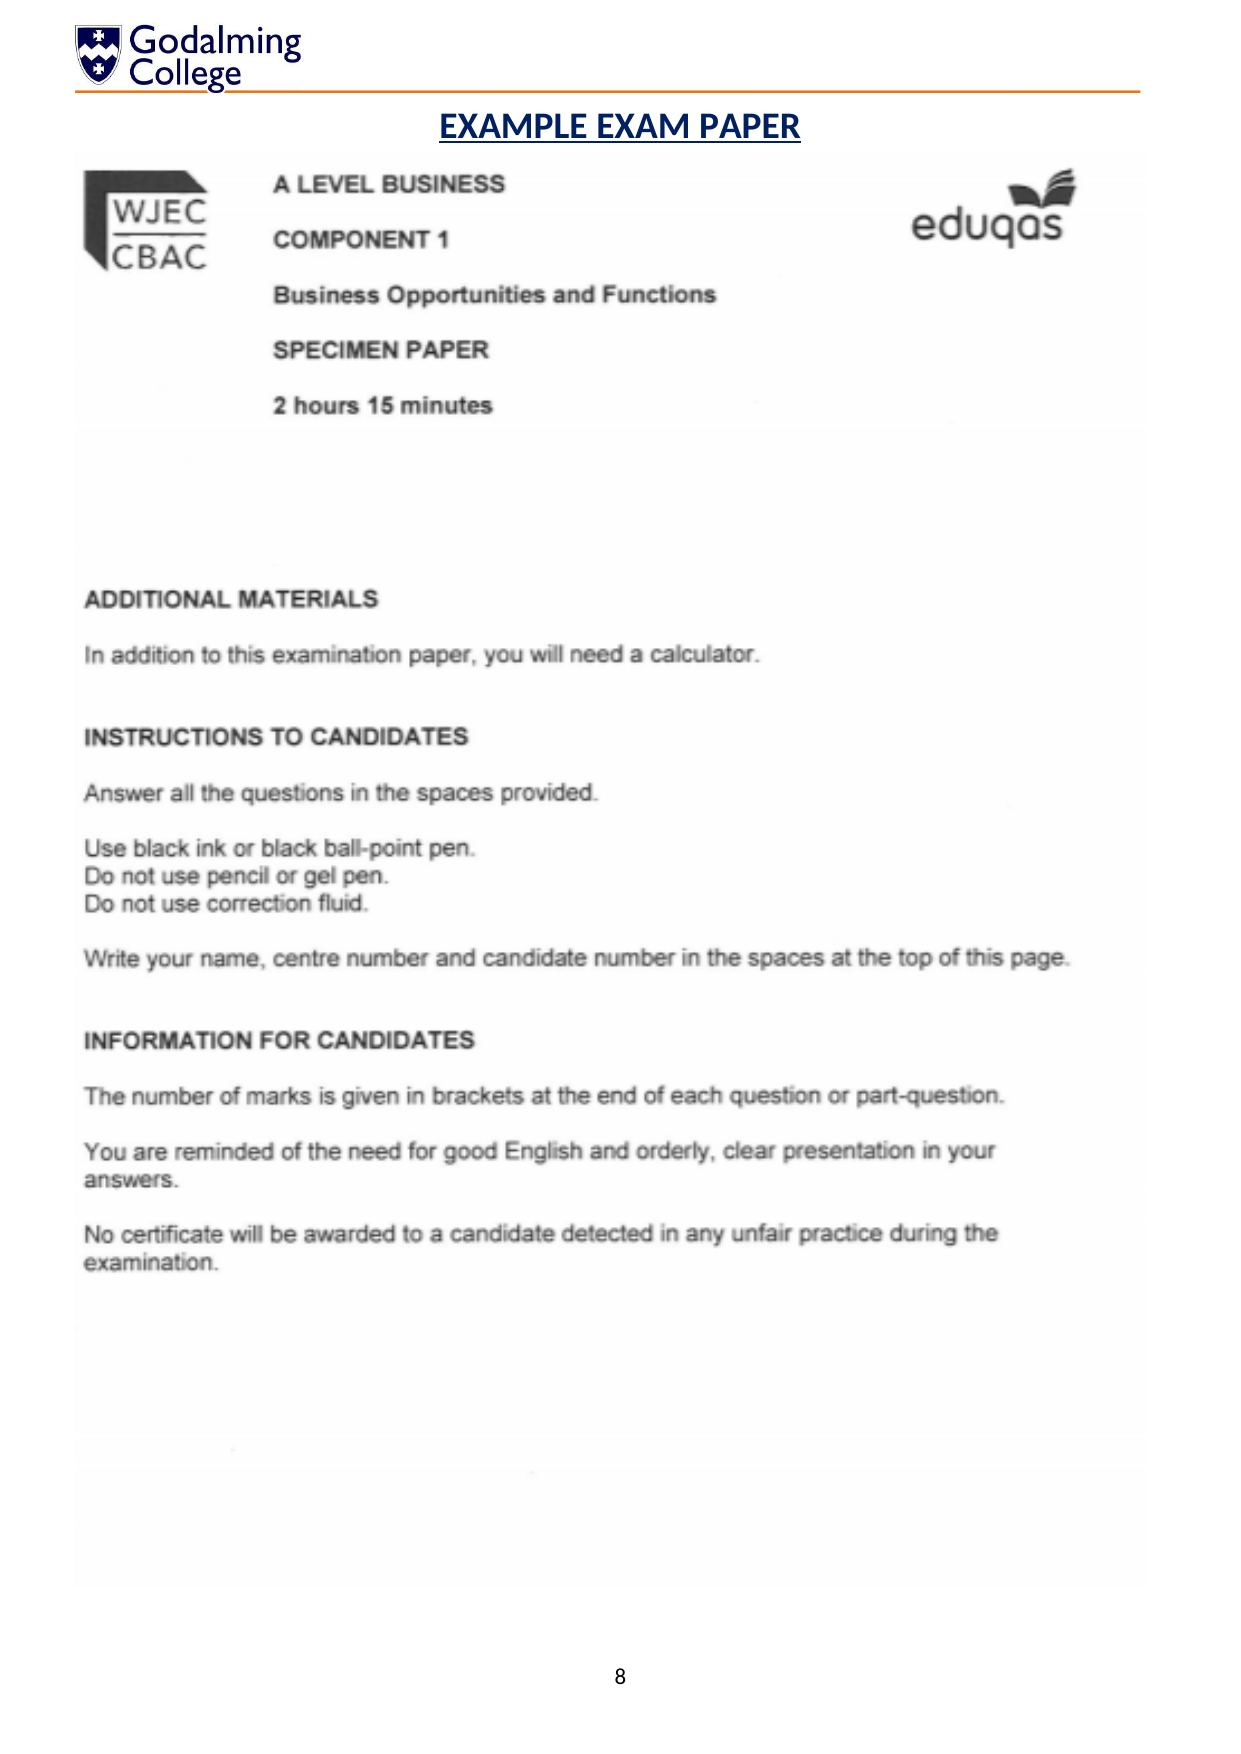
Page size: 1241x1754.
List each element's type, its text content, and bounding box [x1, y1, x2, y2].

text Example Exam Paper [75, 102, 1165, 148]
picture [75, 22, 1141, 93]
picture [75, 151, 1148, 1588]
